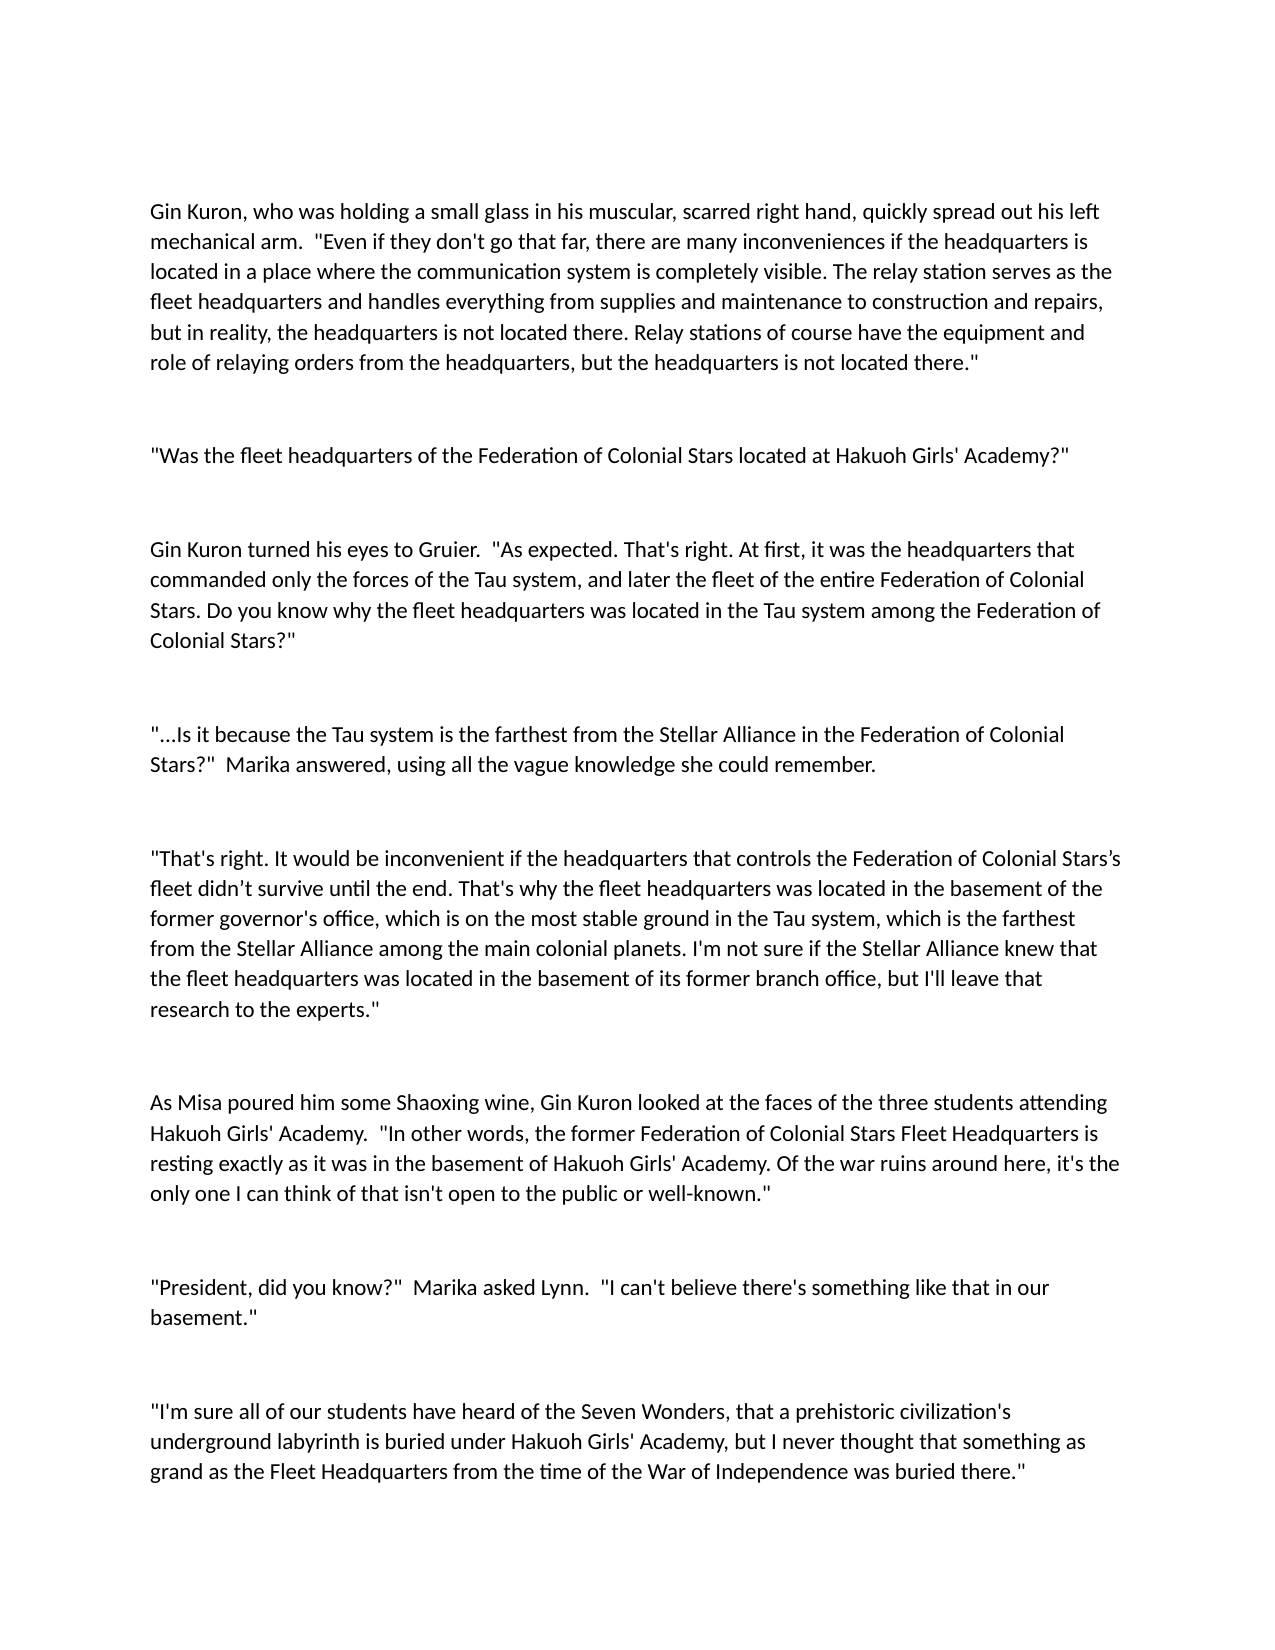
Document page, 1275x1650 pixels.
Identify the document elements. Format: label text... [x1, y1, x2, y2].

text "President, did you know?" Marika asked Lynn. "I can't believe there's something like that in our basement." [150, 1273, 1125, 1331]
text As Misa poured him some Shaoxing wine, Gin Kuron looked at the faces of the three students attending Hakuoh Girls' Academy. "In other words, the former Federation of Colonial Stars Fleet Headquarters is resting exactly as it was in the basement of Hakuoh Girls' Academy. Of the war ruins around here, it's the only one I can think of that isn't open to the public or well-known." [150, 1088, 1125, 1207]
text "I'm sure all of our students have heard of the Seven Wonders, that a prehistoric civilization's underground labyrinth is buried under Hakuoh Girls' Academy, but I never thought that something as grand as the Fleet Headquarters from the time of the War of Independence was buried there." [150, 1397, 1125, 1485]
text Gin Kuron turned his eyes to Gruier. "As expected. That's right. At first, it was the headquarters that commanded only the forces of the Tau system, and later the fleet of the entire Federation of Colonial Stars. Do you know why the fleet headquarters was located in the Tau system among the Federation of Colonial Stars?" [150, 535, 1125, 654]
text Gin Kuron, who was holding a small glass in his muscular, scarred right hand, quickly spread out his left mechanical arm. "Even if they don't go that far, there are many inconveniences if the headquarters is located in a place where the communication system is completely visible. The relay station serves as the fleet headquarters and handles everything from supplies and maintenance to construction and repairs, but in reality, the headquarters is not located there. Relay stations of course have the equipment and role of relaying orders from the headquarters, but the headquarters is not located there." [150, 197, 1125, 376]
text "That's right. It would be inconvenient if the headquarters that controls the Federation of Colonial Stars’s fleet didn’t survive until the end. That's why the fleet headquarters was located in the basement of the former governor's office, which is on the most stable ground in the Tau system, which is the farthest from the Stellar Alliance among the main colonial planets. I'm not sure if the Stellar Alliance knew that the fleet headquarters was located in the basement of its former branch office, but I'll leave that research to the experts." [150, 844, 1125, 1023]
text "...Is it because the Tau system is the farthest from the Stellar Alliance in the Federation of Colonial Stars?" Marika answered, using all the vague knowledge she could remember. [150, 720, 1125, 778]
text "Was the fleet headquarters of the Federation of Colonial Stars located at Hakuoh Girls' Academy?" [150, 442, 1125, 470]
